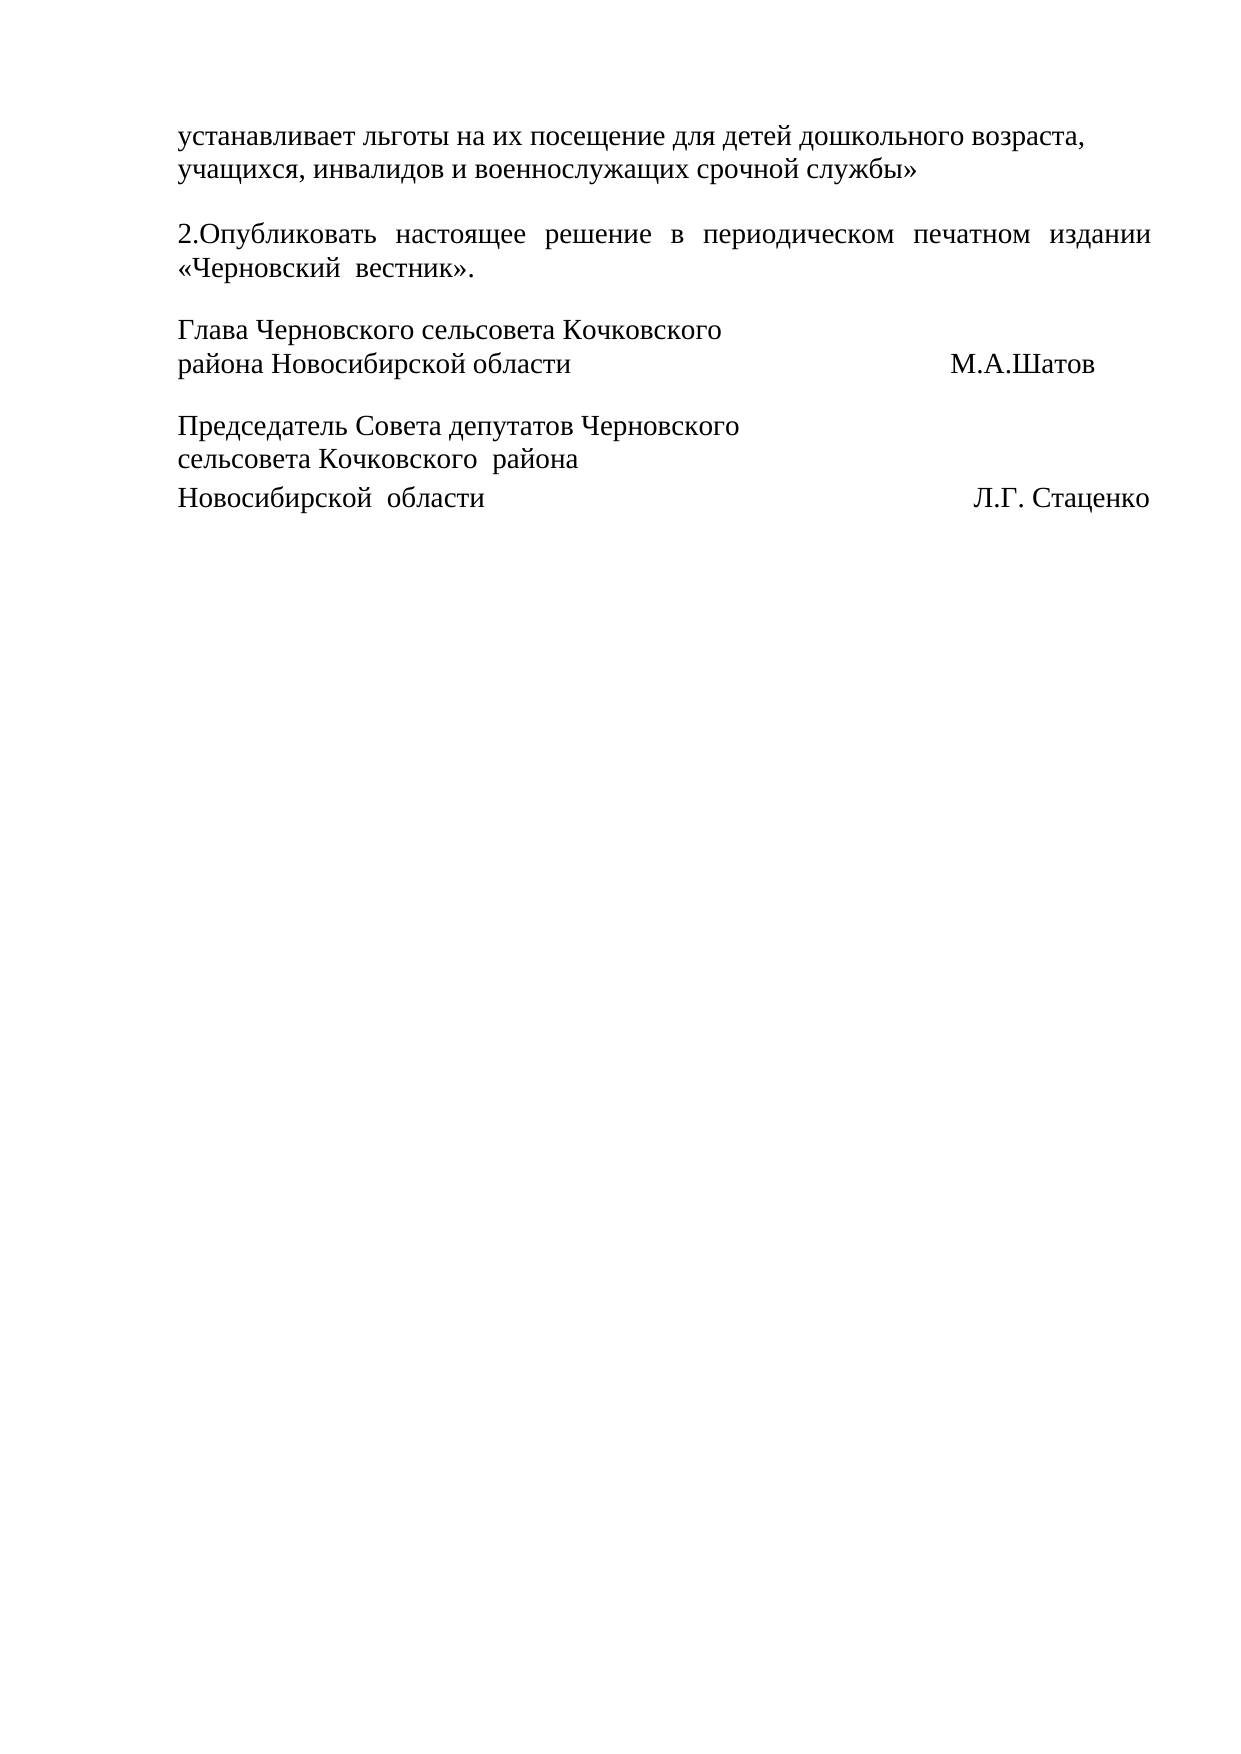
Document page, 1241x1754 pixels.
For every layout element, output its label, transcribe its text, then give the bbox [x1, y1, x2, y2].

text Глава Черновского сельсовета Кочковского [177, 312, 1152, 346]
text сельсовета Кочковского района Новосибирской области Л.Г. Стаценко [177, 442, 1152, 514]
text Председатель Совета депутатов Черновского [177, 408, 1152, 442]
text 2.Опубликовать настоящее решение в периодическом печатном издании «Черновский вестник». [177, 216, 1152, 283]
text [177, 118, 1152, 185]
text района Новосибирской области М.А.Шатов [177, 346, 1152, 379]
